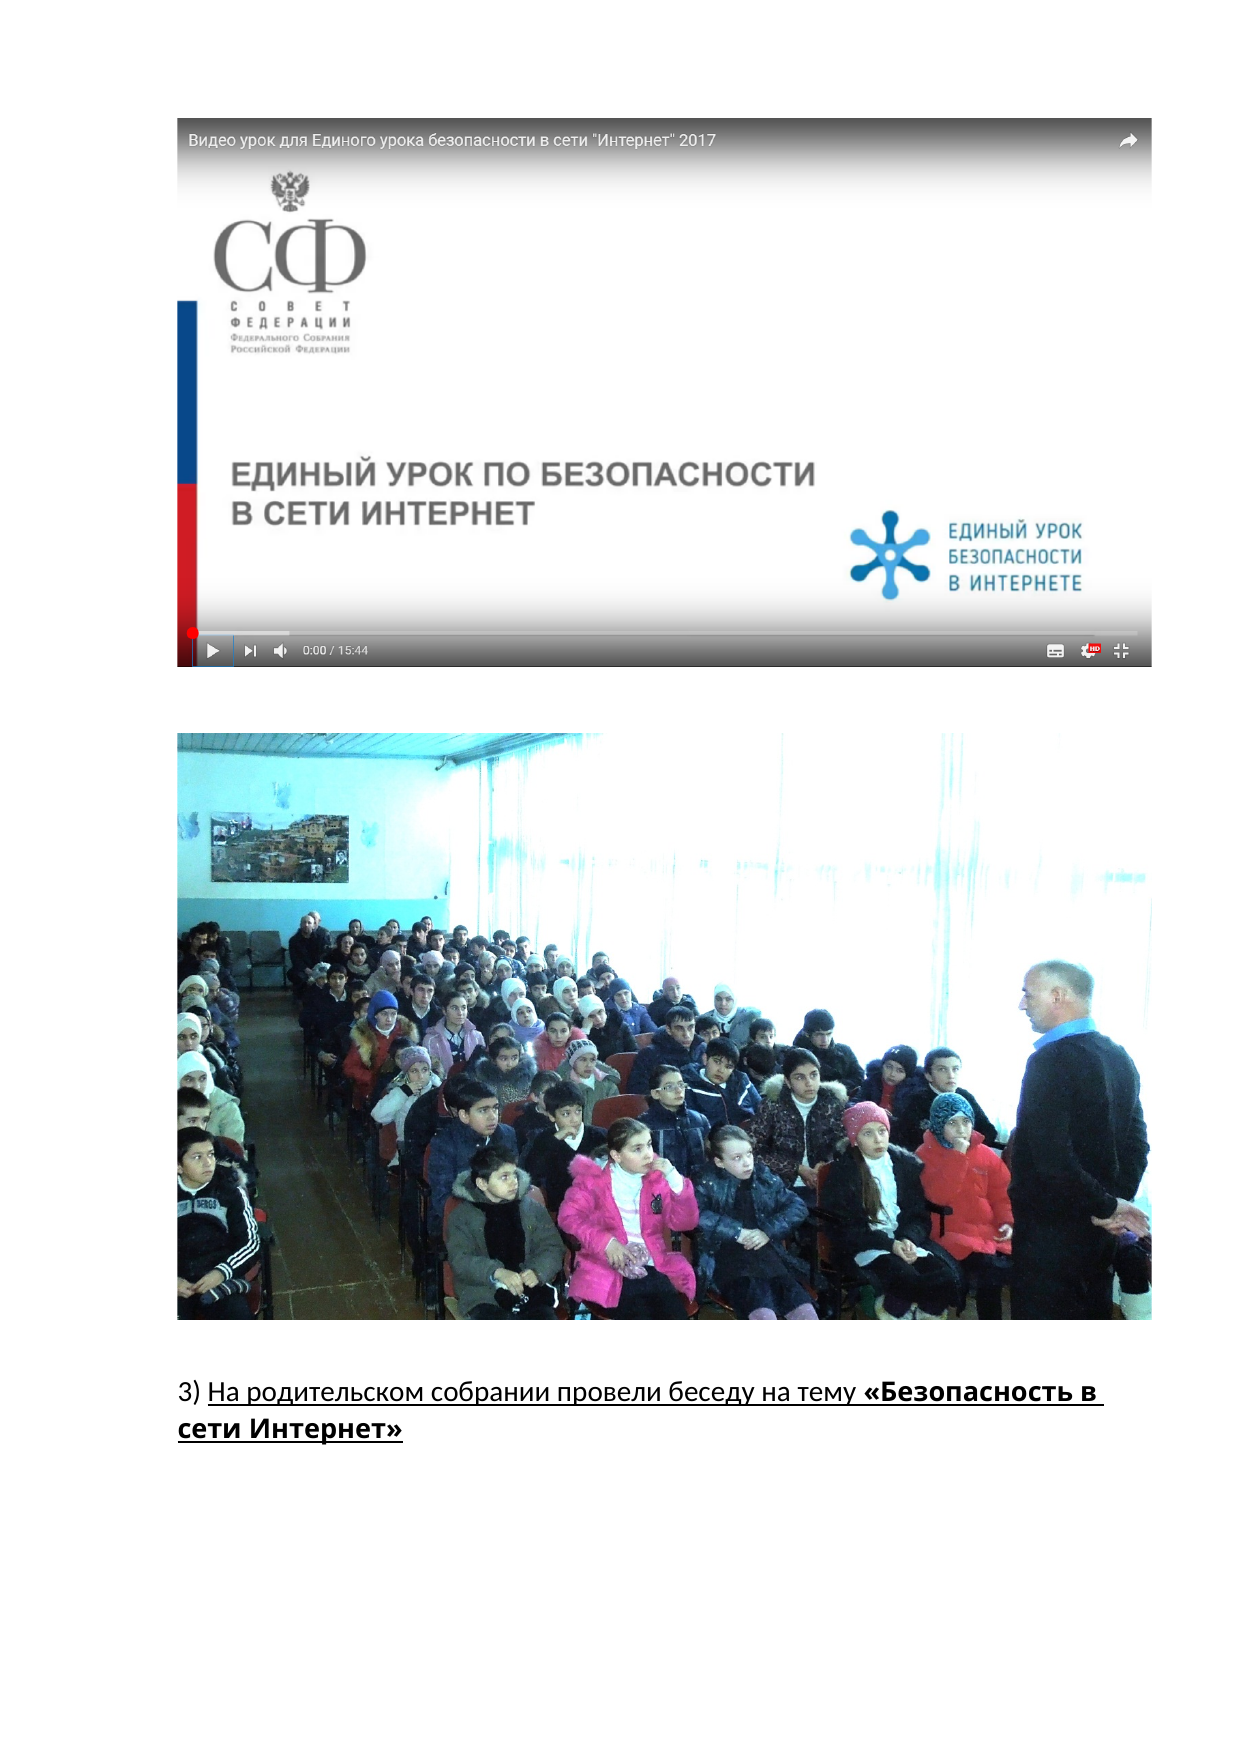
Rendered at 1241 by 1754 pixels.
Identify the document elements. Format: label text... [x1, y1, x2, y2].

text 3) На родительском собрании провели беседу на тему «Безопасность в сети Интернет» [177, 1373, 1152, 1446]
picture [177, 733, 1152, 1320]
picture [177, 118, 1152, 667]
